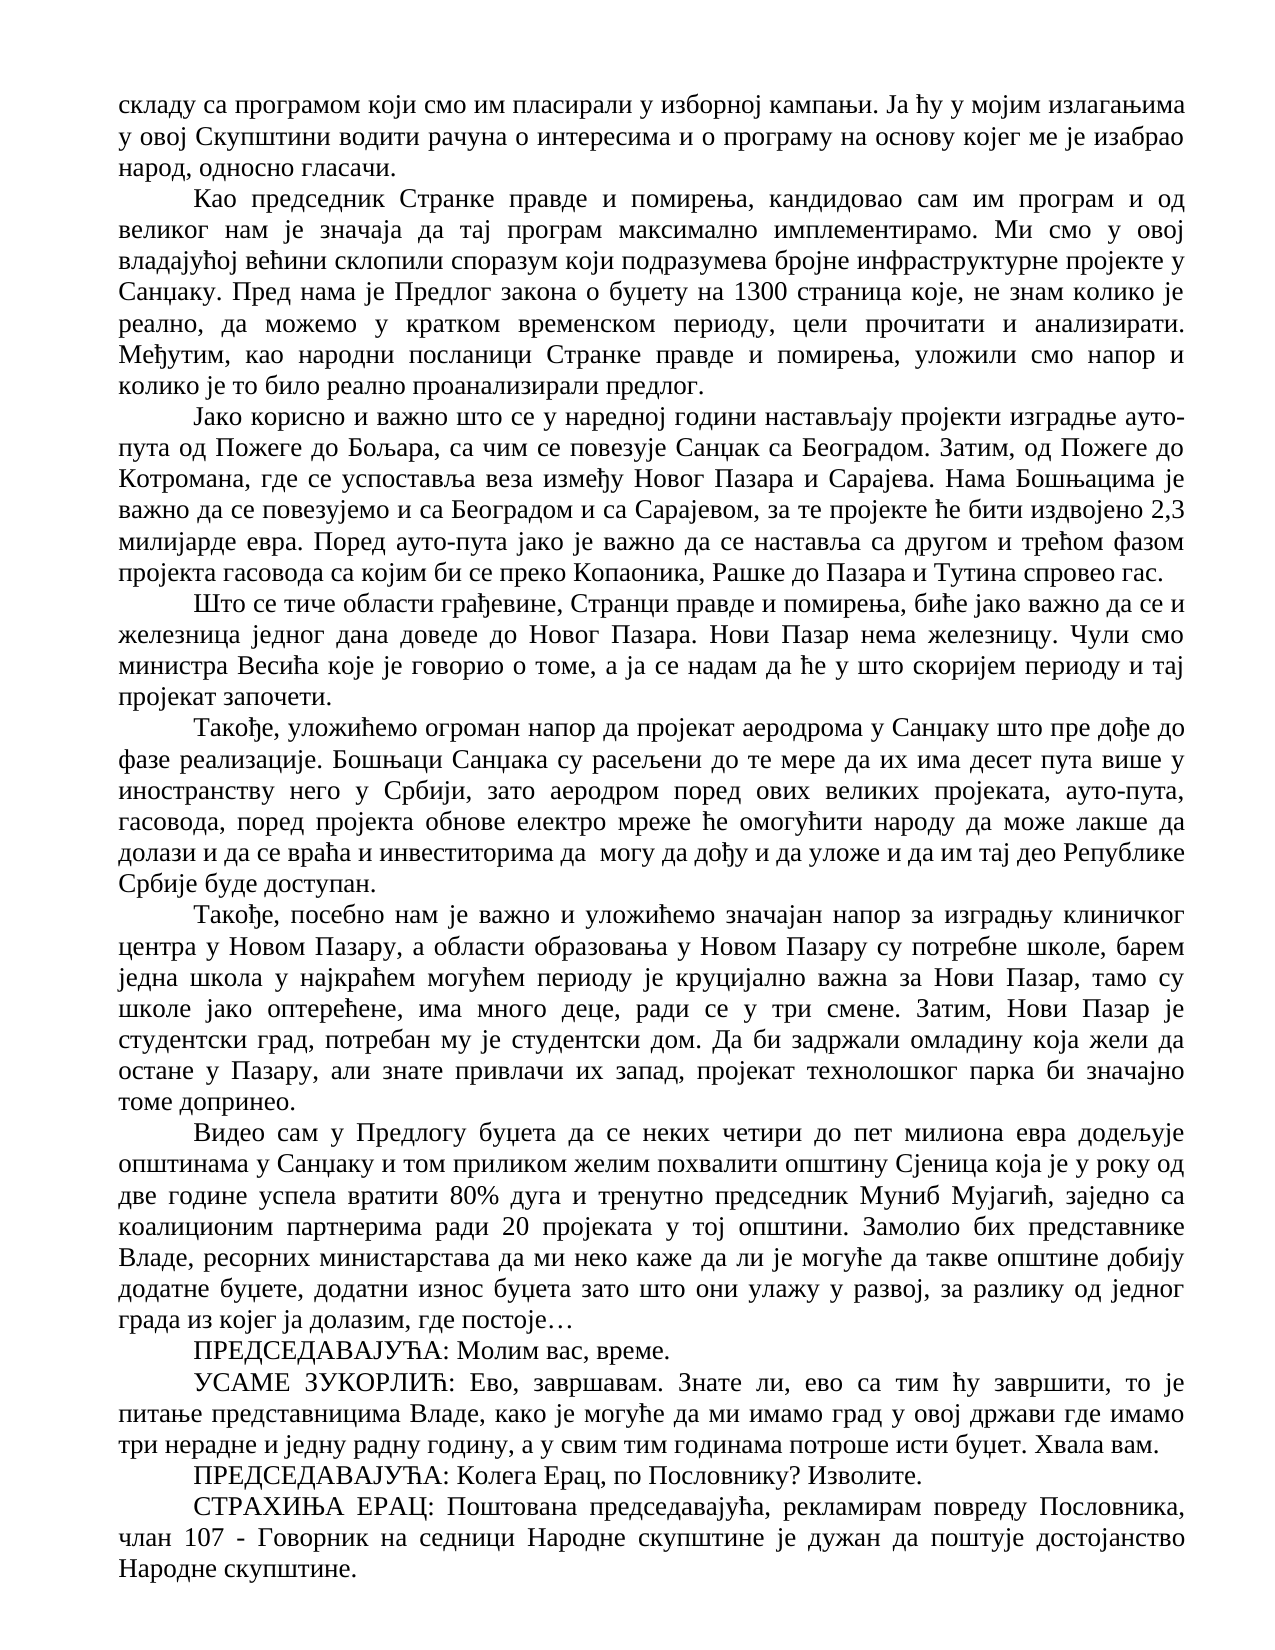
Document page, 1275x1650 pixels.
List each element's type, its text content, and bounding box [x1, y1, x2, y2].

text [118, 89, 1186, 182]
text Што се тиче области грађевине, Странци правде и помирења, биће јако важно да се и железница једног дана доведе до Новог Пазара. Нови Пазар нема железницу. Чули смо министра Весића које је говорио о томе, а ја се надам да ће у што скоријем периоду и тај пројекат започети. [118, 587, 1186, 712]
text СТРАХИЊА ЕРАЦ: Поштована председавајућа, рекламирам повреду Пословника, члан 107 - Говорник на седници Народне скупштине је дужан да поштује достојанство Народне скупштине. [118, 1490, 1186, 1584]
text Такође, уложићемо огроман напор да пројекат аеродрома у Санџаку што пре дође до фазе реализације. Бошњаци Санџака су расељени до те мере да их има десет пута више у иностранству него у Србији, зато аеродром поред ових великих пројеката, ауто-пута, гасовода, поред пројекта обнове електро мреже ће омогућити народу да може лакше да долази и да се враћа и инвеститорима да могу да дођу и да уложе и да им тај део Републике Србије буде доступан. [118, 712, 1186, 898]
text Такође, посебно нам је важно и уложићемо значајан напор за изградњу клиничког центра у Новом Пазару, а области образовања у Новом Пазару су потребне школе, барем једна школа у најкраћем могућем периоду је круцијално важна за Нови Пазар, тамо су школе јако оптерећене, има много деце, ради се у три смене. Затим, Нови Пазар је студентски град, потребан му је студентски дом. Да би задржали омладину која жели да остане у Пазару, али знате привлачи их запад, пројекат технолошког парка би значајно томе допринео. [118, 898, 1186, 1116]
text Видео сам у Предлогу буџета да се неких четири до пет милиона евра додељује општинама у Санџаку и том приликом желим похвалити општину Сјеница која је у року од две године успела вратити 80% дуга и тренутно председник Муниб Мујагић, заједно са коалиционим партнерима ради 20 пројеката у тој општини. Замолио бих представнике Владе, ресорних министарстава да ми неко каже да ли је могуће да такве општине добију додатне буџете, додатни износ буџета зато што они улажу у развој, за разлику од једног града из којег ја долазим, где постоје… [118, 1116, 1186, 1334]
text ПРЕДСЕДАВАЈУЋА: Колега Ерац, по Пословнику? Изволите. [118, 1459, 1186, 1490]
text УСАМЕ ЗУКОРЛИЋ: Ево, завршавам. Знате ли, ево са тим ћу завршити, то је питање представницима Владе, како је могуће да ми имамо град у овој држави где имамо три нерадне и једну радну годину, а у свим тим годинама потроше исти буџет. Хвала вам. [118, 1366, 1186, 1459]
text Као председник Странке правде и помирења, кандидовао сам им програм и од великог нам је значаја да тај програм максимално имплементирамо. Ми смо у овој владајућој већини склопили споразум који подразумева бројне инфраструктурне пројекте у Санџаку. Пред нама је Предлог закона о буџету на 1300 страница које, не знам колико је реално, да можемо у кратком временском периоду, цели прочитати и анализирати. Међутим, као народни посланици Странке правде и помирења, уложили смо напор и колико је то било реално проанализирали предлог. [118, 182, 1186, 400]
text Јако корисно и важно што се у наредној години настављају пројекти изградње ауто-пута од Пожеге до Бољара, са чим се повезује Санџак са Београдом. Затим, од Пожеге до Котромана, где се успоставља веза између Новог Пазара и Сарајева. Нама Бошњацима је важно да се повезујемо и са Београдом и са Сарајевом, за те пројекте ће бити издвојено 2,3 милијарде евра. Поред ауто-пута јако је важно да се наставља са другом и трећом фазом пројекта гасовода са којим би се преко Копаоника, Рашке до Пазара и Тутина спровео гас. [118, 400, 1186, 587]
text ПРЕДСЕДАВАЈУЋА: Молим вас, време. [118, 1334, 1186, 1366]
